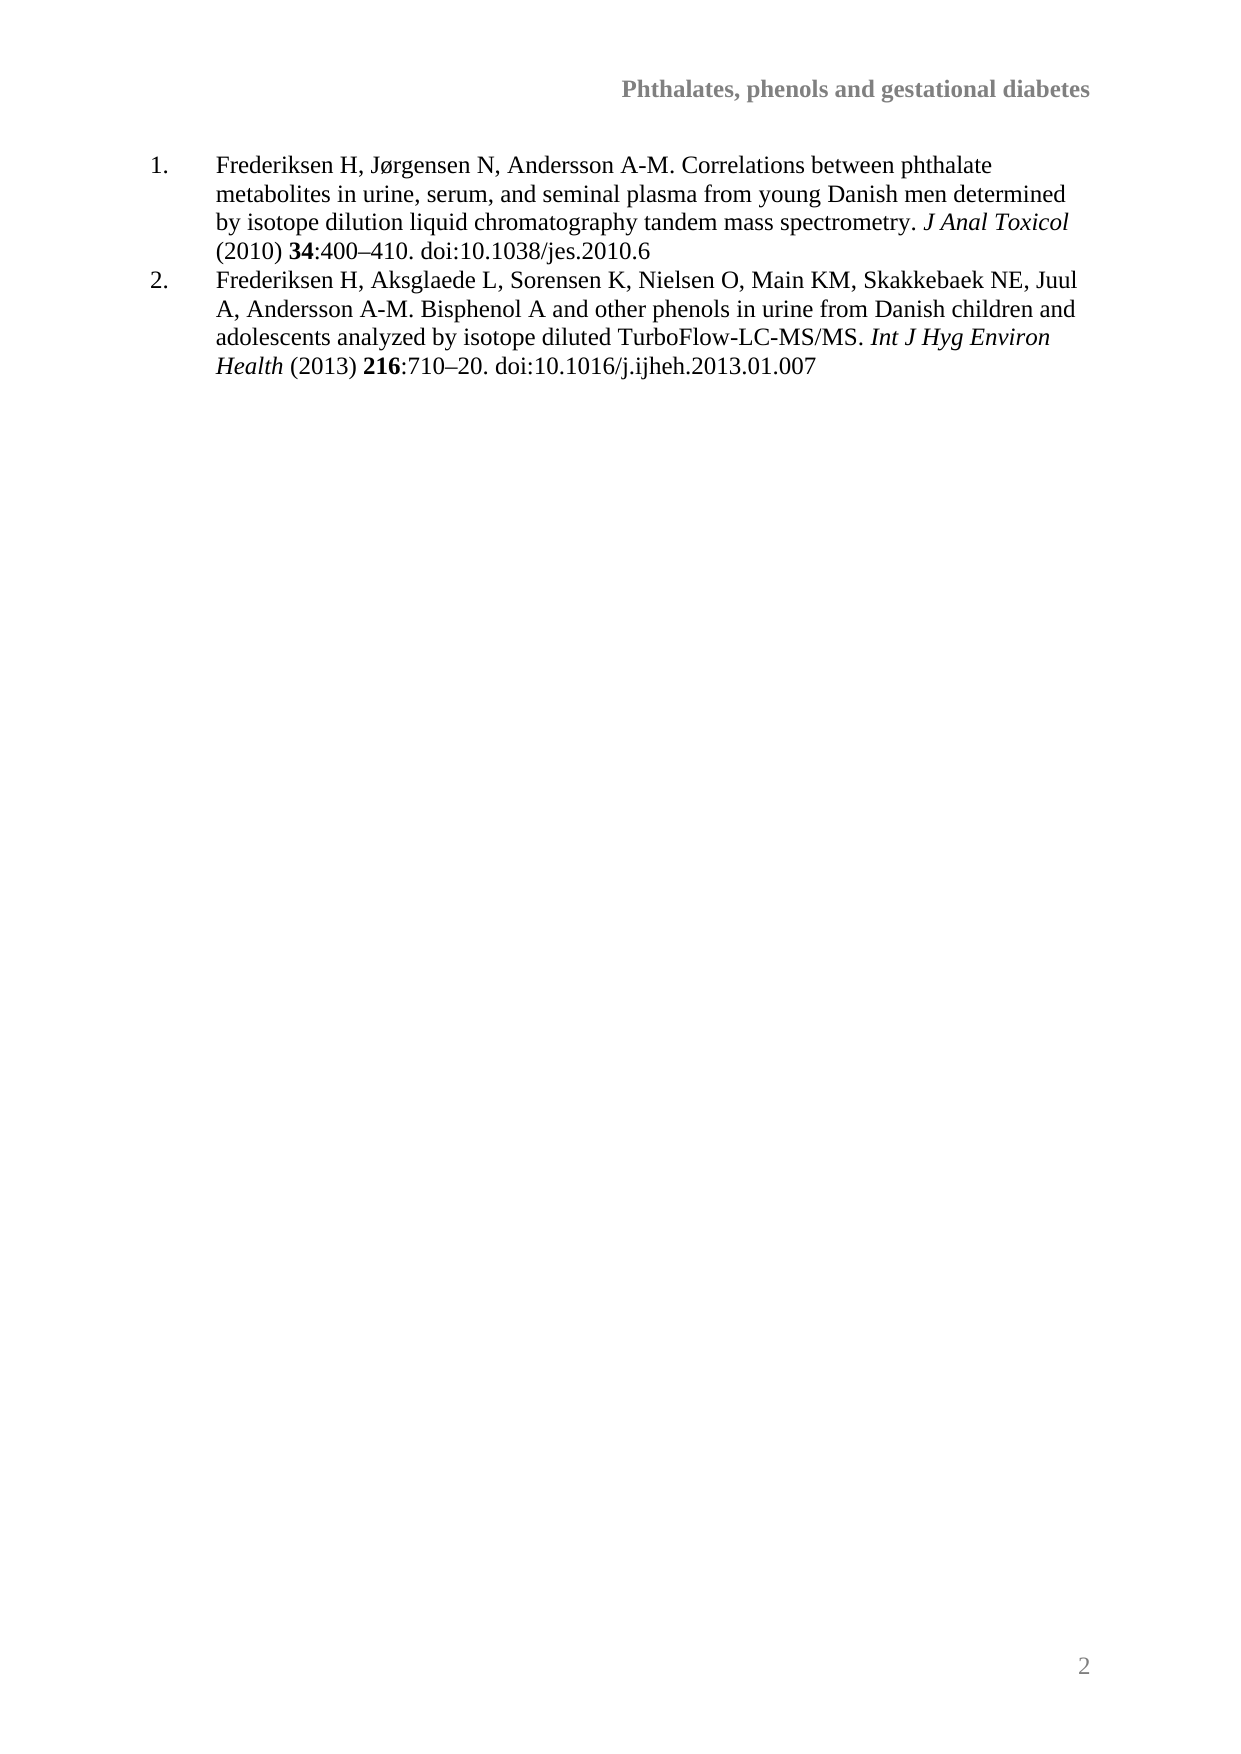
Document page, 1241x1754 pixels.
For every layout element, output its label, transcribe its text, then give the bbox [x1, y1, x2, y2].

list Frederiksen H, Aksglaede L, Sorensen K, Nielsen O, Main KM, Skakkebaek NE, Juul A, Andersson A-M. Bisphenol A and other phenols in urine from Danish children and adolescents analyzed by isotope diluted TurboFlow-LC-MS/MS. Int J Hyg Environ Health (2013) 216:710–20. doi:10.1016/j.ijheh.2013.01.007 [150, 265, 1090, 380]
list Frederiksen H, Jørgensen N, Andersson A-M. Correlations between phthalate metabolites in urine, serum, and seminal plasma from young Danish men determined by isotope dilution liquid chromatography tandem mass spectrometry. J Anal Toxicol (2010) 34:400–410. doi:10.1038/jes.2010.6 [150, 150, 1090, 265]
